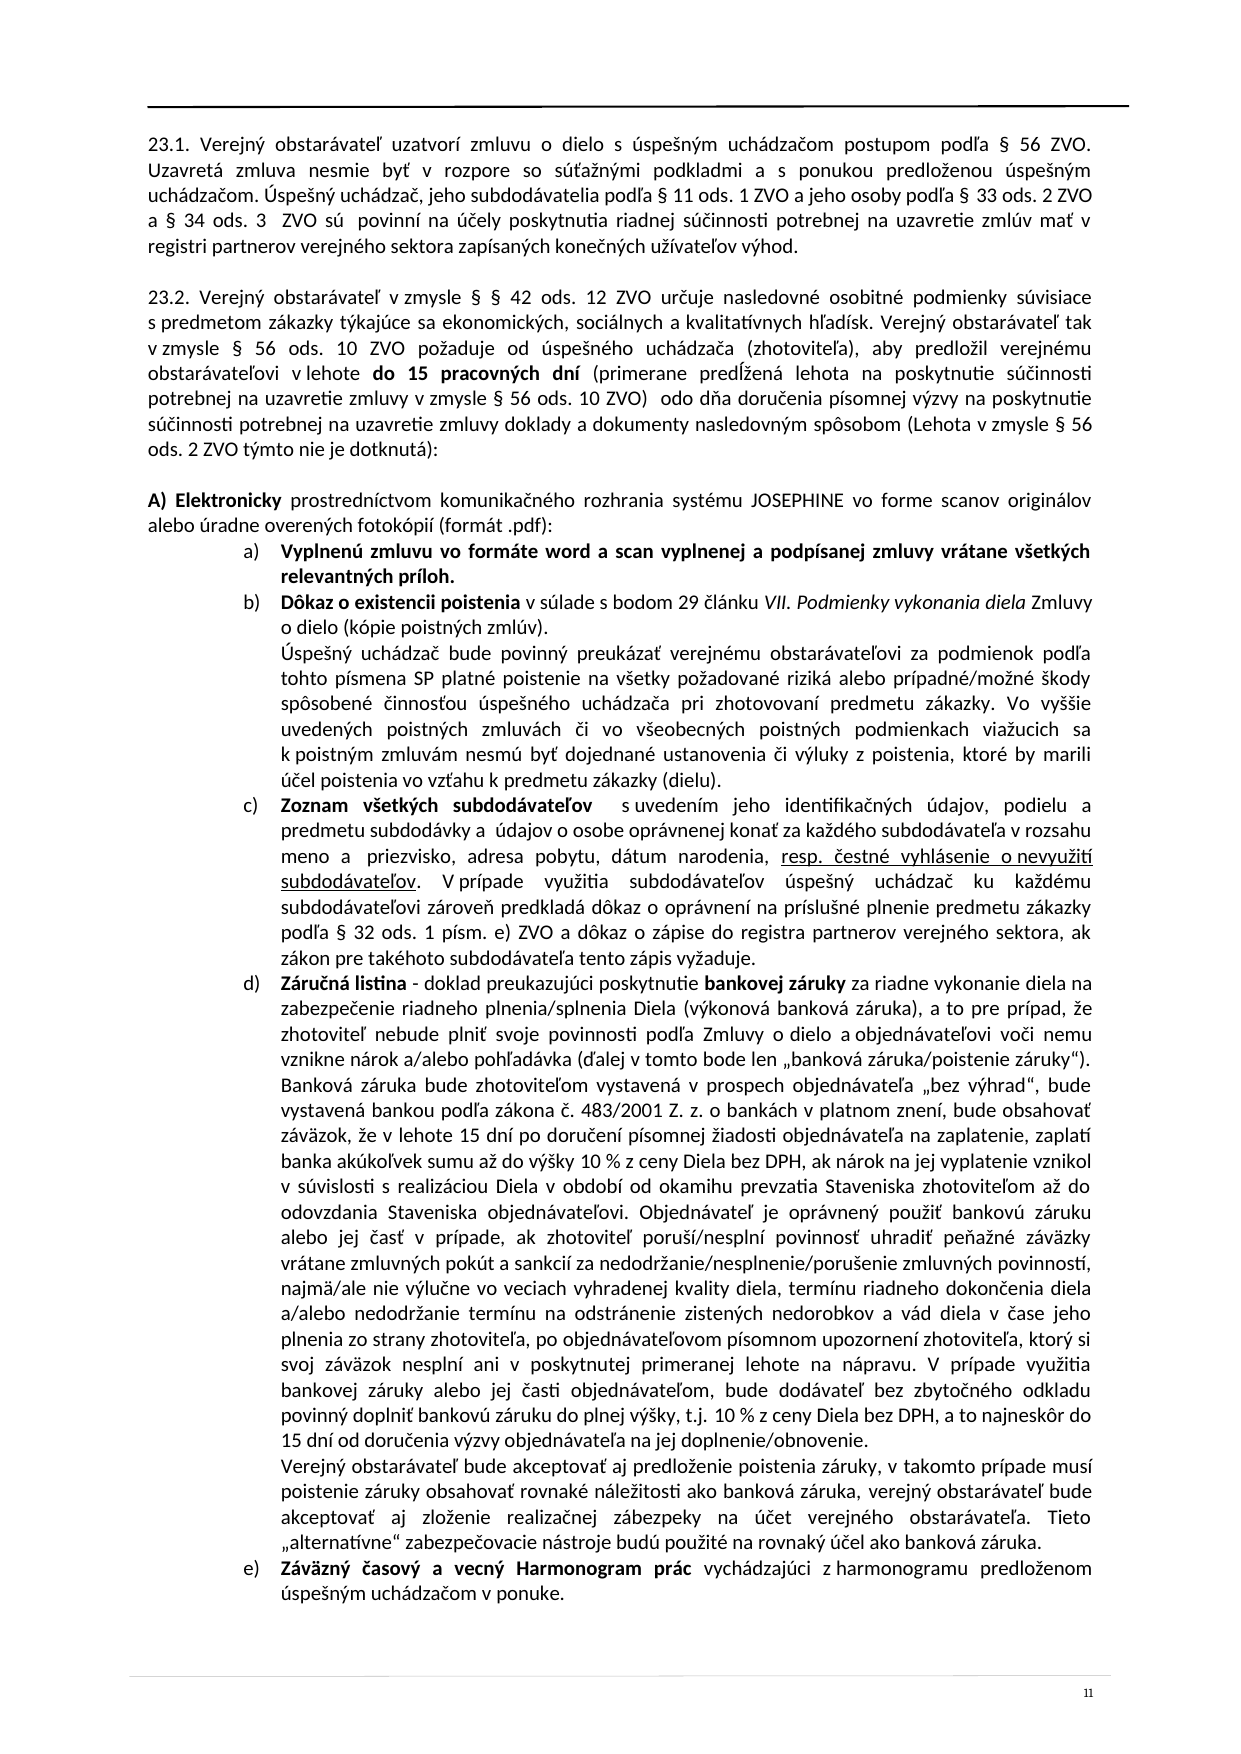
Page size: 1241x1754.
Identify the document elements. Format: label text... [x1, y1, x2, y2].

list Úspešný uchádzač bude povinný preukázať verejnému obstarávateľovi za podmienok podľa tohto písmena SP platné poistenie na všetky požadované riziká alebo prípadné/možné škody spôsobené činnosťou úspešného uchádzača pri zhotovovaní predmetu zákazky. Vo vyššie uvedených poistných zmluvách či vo všeobecných poistných podmienkach viažucich sa k poistným zmluvám nesmú byť dojednané ustanovenia či výluky z poistenia, ktoré by marili účel poistenia vo vzťahu k predmetu zákazky (dielu). [281, 640, 1092, 792]
list Záručná listina - doklad preukazujúci poskytnutie bankovej záruky za riadne vykonanie diela na zabezpečenie riadneho plnenia/splnenia Diela (výkonová banková záruka), a to pre prípad, že zhotoviteľ nebude plniť svoje povinnosti podľa Zmluvy o dielo a objednávateľovi voči nemu vznikne nárok a/alebo pohľadávka (ďalej v tomto bode len „banková záruka/poistenie záruky“). Banková záruka bude zhotoviteľom vystavená v prospech objednávateľa „bez výhrad“, bude vystavená bankou podľa zákona č. 483/2001 Z. z. o bankách v platnom znení, bude obsahovať záväzok, že v lehote 15 dní po doručení písomnej žiadosti objednávateľa na zaplatenie, zaplatí banka akúkoľvek sumu až do výšky 10 % z ceny Diela bez DPH, ak nárok na jej vyplatenie vznikol v súvislosti s realizáciou Diela v období od okamihu prevzatia Staveniska zhotoviteľom až do odovzdania Staveniska objednávateľovi. Objednávateľ je oprávnený použiť bankovú záruku alebo jej časť v prípade, ak zhotoviteľ poruší/nesplní povinnosť uhradiť peňažné záväzky vrátane zmluvných pokút a sankcií za nedodržanie/nesplnenie/porušenie zmluvných povinností, najmä/ale nie výlučne vo veciach vyhradenej kvality diela, termínu riadneho dokončenia diela a/alebo nedodržanie termínu na odstránenie zistených nedorobkov a vád diela v čase jeho plnenia zo strany zhotoviteľa, po objednávateľovom písomnom upozornení zhotoviteľa, ktorý si svoj záväzok nesplní ani v poskytnutej primeranej lehote na nápravu. V prípade využitia bankovej záruky alebo jej časti objednávateľom, bude dodávateľ bez zbytočného odkladu povinný doplniť bankovú záruku do plnej výšky, t.j. 10 % z ceny Diela bez DPH, a to najneskôr do 15 dní od doručenia výzvy objednávateľa na jej doplnenie/obnovenie. [243, 970, 1092, 1453]
list Vyplnenú zmluvu vo formáte word a scan vyplnenej a podpísanej zmluvy vrátane všetkých relevantných príloh. [243, 538, 1092, 589]
list Zoznam všetkých subdodávateľov s uvedením jeho identifikačných údajov, podielu a predmetu subdodávky a údajov o osobe oprávnenej konať za každého subdodávateľa v rozsahu meno a priezvisko, adresa pobytu, dátum narodenia, resp. čestné vyhlásenie o nevyužití subdodávateľov. V prípade využitia subdodávateľov úspešný uchádzač ku každému subdodávateľovi zároveň predkladá dôkaz o oprávnení na príslušné plnenie predmetu zákazky podľa § 32 ods. 1 písm. e) ZVO a dôkaz o zápise do registra partnerov verejného sektora, ak zákon pre takéhoto subdodávateľa tento zápis vyžaduje. [243, 792, 1092, 970]
text 23.2. Verejný obstarávateľ v zmysle § § 42 ods. 12 ZVO určuje nasledovné osobitné podmienky súvisiace s predmetom zákazky týkajúce sa ekonomických, sociálnych a kvalitatívnych hľadísk. Verejný obstarávateľ tak v zmysle § 56 ods. 10 ZVO požaduje od úspešného uchádzača (zhotoviteľa), aby predložil verejnému obstarávateľovi v lehote do 15 pracovných dní (primerane predĺžená lehota na poskytnutie súčinnosti potrebnej na uzavretie zmluvy v zmysle § 56 ods. 10 ZVO) odo dňa doručenia písomnej výzvy na poskytnutie súčinnosti potrebnej na uzavretie zmluvy doklady a dokumenty nasledovným spôsobom (Lehota v zmysle § 56 ods. 2 ZVO týmto nie je dotknutá): [148, 284, 1092, 462]
list Dôkaz o existencii poistenia v súlade s bodom 29 článku VII. Podmienky vykonania diela Zmluvy o dielo (kópie poistných zmlúv). [243, 589, 1092, 640]
text 23.1. Verejný obstarávateľ uzatvorí zmluvu o dielo s úspešným uchádzačom postupom podľa § 56 ZVO. Uzavretá zmluva nesmie byť v rozpore so súťažnými podkladmi a s ponukou predloženou úspešným uchádzačom. Úspešný uchádzač, jeho subdodávatelia podľa § 11 ods. 1 ZVO a jeho osoby podľa § 33 ods. 2 ZVO a § 34 ods. 3 ZVO sú povinní na účely poskytnutia riadnej súčinnosti potrebnej na uzavretie zmlúv mať v registri partnerov verejného sektora zapísaných konečných užívateľov výhod. [148, 131, 1092, 258]
text Verejný obstarávateľ bude akceptovať aj predloženie poistenia záruky, v takomto prípade musí poistenie záruky obsahovať rovnaké náležitosti ako banková záruka, verejný obstarávateľ bude akceptovať aj zloženie realizačnej zábezpeky na účet verejného obstarávateľa. Tieto „alternatívne“ zabezpečovacie nástroje budú použité na rovnaký účel ako banková záruka. [281, 1453, 1092, 1555]
text A) Elektronicky prostredníctvom komunikačného rozhrania systému JOSEPHINE vo forme scanov originálov alebo úradne overených fotokópií (formát .pdf): [148, 487, 1092, 538]
list Záväzný časový a vecný Harmonogram prác vychádzajúci z harmonogramu predloženom úspešným uchádzačom v ponuke. [243, 1555, 1092, 1606]
